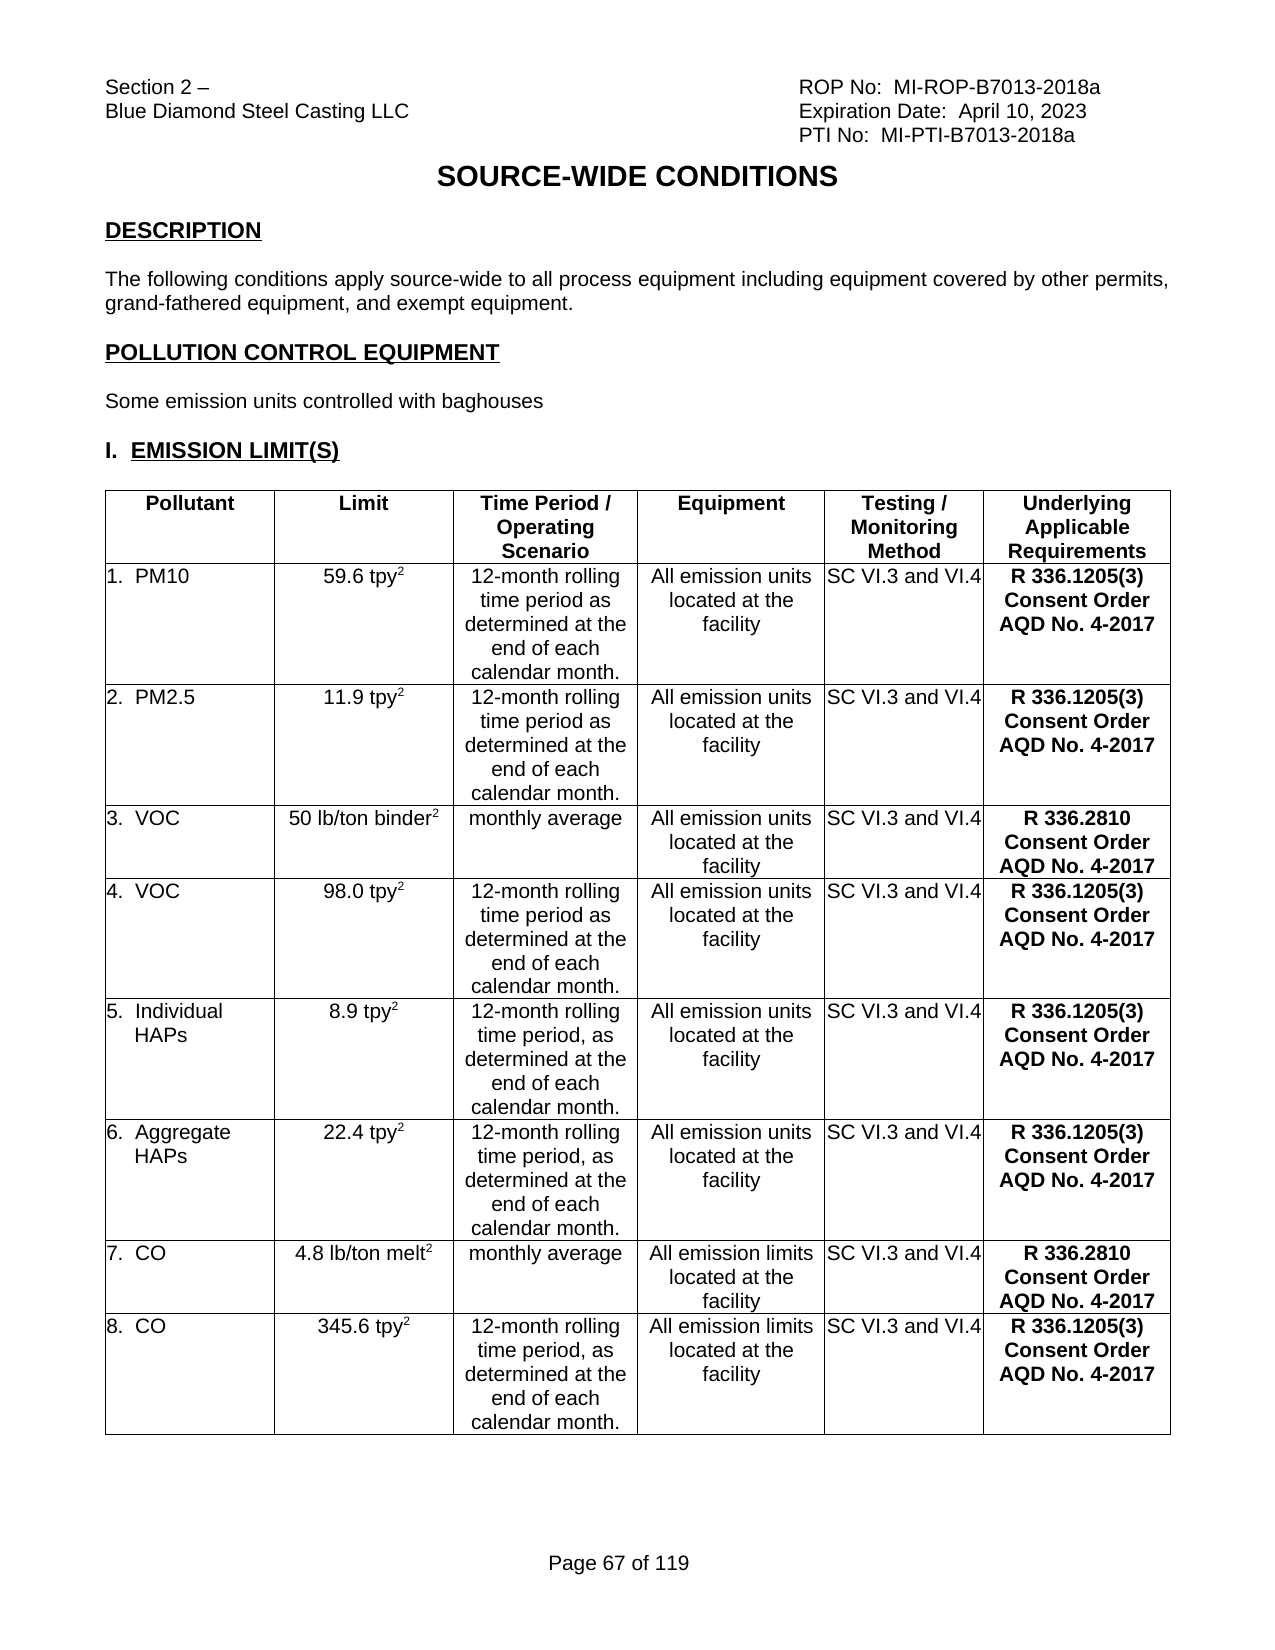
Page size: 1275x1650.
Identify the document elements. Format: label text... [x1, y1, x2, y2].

text POLLUTION CONTROL EQUIPMENT [105, 339, 1170, 365]
table_cell All emission units located at the facility [638, 685, 824, 804]
table_cell All emission units located at the facility [638, 1120, 824, 1240]
text DESCRIPTION [105, 217, 1170, 243]
table_cell R 336.1205(3) Consent Order AQD No. 4-2017 [984, 564, 1170, 684]
table_cell 50 lb/ton binder2 [275, 806, 453, 877]
text SOURCE-WIDE CONDITIONS [105, 159, 1170, 193]
table_cell 7. CO [106, 1241, 274, 1313]
table_cell 6. Aggregate HAPs [106, 1120, 274, 1240]
table_cell 8. CO [106, 1314, 274, 1434]
text Some emission units controlled with baghouses [105, 389, 1170, 413]
table_cell 12-month rolling time period, as determined at the end of each calendar month. [454, 1314, 637, 1434]
table_cell 4. VOC [106, 879, 274, 998]
table_header Limit [275, 491, 453, 563]
table_cell R 336.1205(3) Consent Order AQD No. 4-2017 [984, 685, 1170, 804]
table_cell 4.8 lb/ton melt2 [275, 1241, 453, 1313]
table_cell 3. VOC [106, 806, 274, 877]
table_cell 5. Individual HAPs [106, 999, 274, 1119]
table_cell SC VI.3 and VI.4 [825, 685, 983, 804]
table_cell 8.9 tpy2 [275, 999, 453, 1119]
table_cell R 336.1205(3) Consent Order AQD No. 4-2017 [984, 999, 1170, 1119]
table_cell 2. PM2.5 [106, 685, 274, 804]
table_cell 59.6 tpy2 [275, 564, 453, 684]
table_cell 12-month rolling time period, as determined at the end of each calendar month. [454, 999, 637, 1119]
table_cell SC VI.3 and VI.4 [825, 879, 983, 998]
table_cell 12-month rolling time period as determined at the end of each calendar month. [454, 879, 637, 998]
table_cell All emission units located at the facility [638, 564, 824, 684]
table_cell 12-month rolling time period as determined at the end of each calendar month. [454, 564, 637, 684]
table_header Equipment [638, 491, 824, 563]
table_cell R 336.1205(3) Consent Order AQD No. 4-2017 [984, 879, 1170, 998]
table_header Testing / Monitoring Method [825, 491, 983, 563]
table_header Time Period / Operating Scenario [454, 491, 637, 563]
table_cell monthly average [454, 806, 637, 877]
table_cell R 336.2810 Consent Order AQD No. 4-2017 [984, 1241, 1170, 1313]
table_cell SC VI.3 and VI.4 [825, 564, 983, 684]
table_cell 12-month rolling time period as determined at the end of each calendar month. [454, 685, 637, 804]
table_cell R 336.1205(3) Consent Order AQD No. 4-2017 [984, 1120, 1170, 1240]
table_cell All emission units located at the facility [638, 806, 824, 877]
table_cell 22.4 tpy2 [275, 1120, 453, 1240]
table_cell 12-month rolling time period, as determined at the end of each calendar month. [454, 1120, 637, 1240]
table_cell SC VI.3 and VI.4 [825, 1241, 983, 1313]
table_cell All emission units located at the facility [638, 999, 824, 1119]
text The following conditions apply source-wide to all process equipment including equipment covered by other permits, grand-fathered equipment, and exempt equipment. [105, 267, 1170, 315]
table_cell SC VI.3 and VI.4 [825, 999, 983, 1119]
text I. EMISSION LIMIT(S) [105, 437, 1170, 464]
table_cell 11.9 tpy2 [275, 685, 453, 804]
table_cell 345.6 tpy2 [275, 1314, 453, 1434]
table_cell All emission units located at the facility [638, 879, 824, 998]
table_cell SC VI.3 and VI.4 [825, 1314, 983, 1434]
table_cell All emission limits located at the facility [638, 1314, 824, 1434]
table_cell 1. PM10 [106, 564, 274, 684]
table_cell R 336.2810 Consent Order AQD No. 4-2017 [984, 806, 1170, 877]
table_cell 98.0 tpy2 [275, 879, 453, 998]
table_cell SC VI.3 and VI.4 [825, 1120, 983, 1240]
table_cell SC VI.3 and VI.4 [825, 806, 983, 877]
table_header Underlying Applicable Requirements [984, 491, 1170, 563]
table_cell monthly average [454, 1241, 637, 1313]
table_cell R 336.1205(3) Consent Order AQD No. 4-2017 [984, 1314, 1170, 1434]
table_cell All emission limits located at the facility [638, 1241, 824, 1313]
table_header Pollutant [106, 491, 274, 563]
